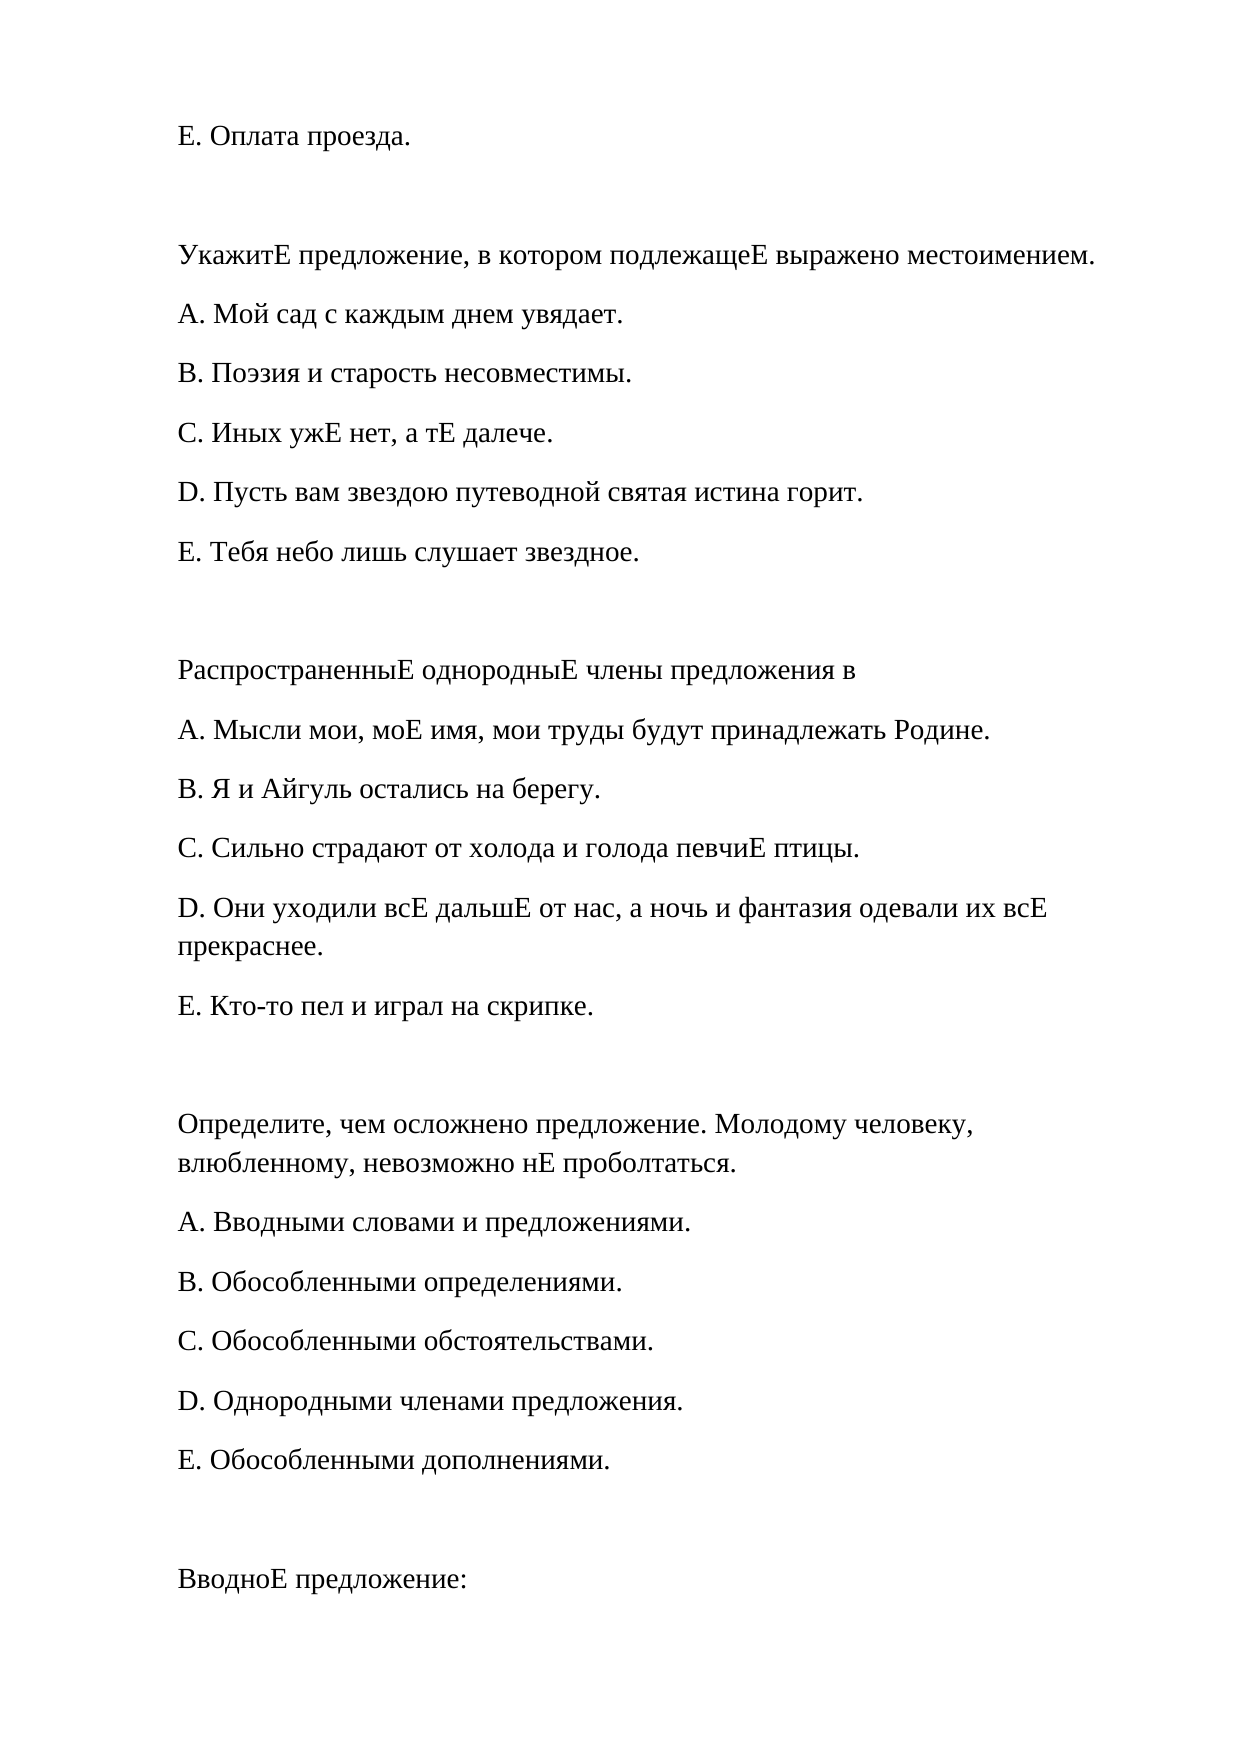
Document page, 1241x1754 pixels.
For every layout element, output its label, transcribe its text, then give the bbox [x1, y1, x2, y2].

text ВводноЕ предложение: [177, 1561, 1152, 1594]
text C. Сильно страдают от холода и голода певчиЕ птицы. [177, 831, 1152, 864]
text A. Вводными словами и предложениями. [177, 1204, 1152, 1238]
text C. Обособленными обстоятельствами. [177, 1323, 1152, 1357]
text E. Обособленными дополнениями. [177, 1442, 1152, 1476]
text D. Они уходили всЕ дальшЕ от нас, а ночь и фантазия одевали их всЕ прекраснее. [177, 890, 1152, 962]
text D. Однородными членами предложения. [177, 1383, 1152, 1416]
text B. Поэзия и старость несовместимы. [177, 356, 1152, 389]
text B. Обособленными определениями. [177, 1264, 1152, 1297]
text B. Я и Айгуль остались на берегу. [177, 771, 1152, 805]
text A. Мой сад с каждым днем увядает. [177, 296, 1152, 330]
text E. Тебя небо лишь слушает звездное. [177, 534, 1152, 567]
text D. Пусть вам звездою путеводной святая истина горит. [177, 474, 1152, 508]
text A. Мысли мои, моЕ имя, мои труды будут принадлежать Родине. [177, 712, 1152, 745]
text C. Иных ужЕ нет, а тЕ далече. [177, 415, 1152, 448]
text Определите, чем осложнено предложение. Молодому человеку, влюбленному, невозможно нЕ проболтаться. [177, 1107, 1152, 1179]
text E. Оплата проезда. [177, 118, 1152, 152]
text E. Кто-то пел и играл на скрипке. [177, 988, 1152, 1021]
text РаспространенныЕ однородныЕ члены предложения в [177, 652, 1152, 686]
text УкажитЕ предложение, в котором подлежащеЕ выражено местоимением. [177, 237, 1152, 270]
